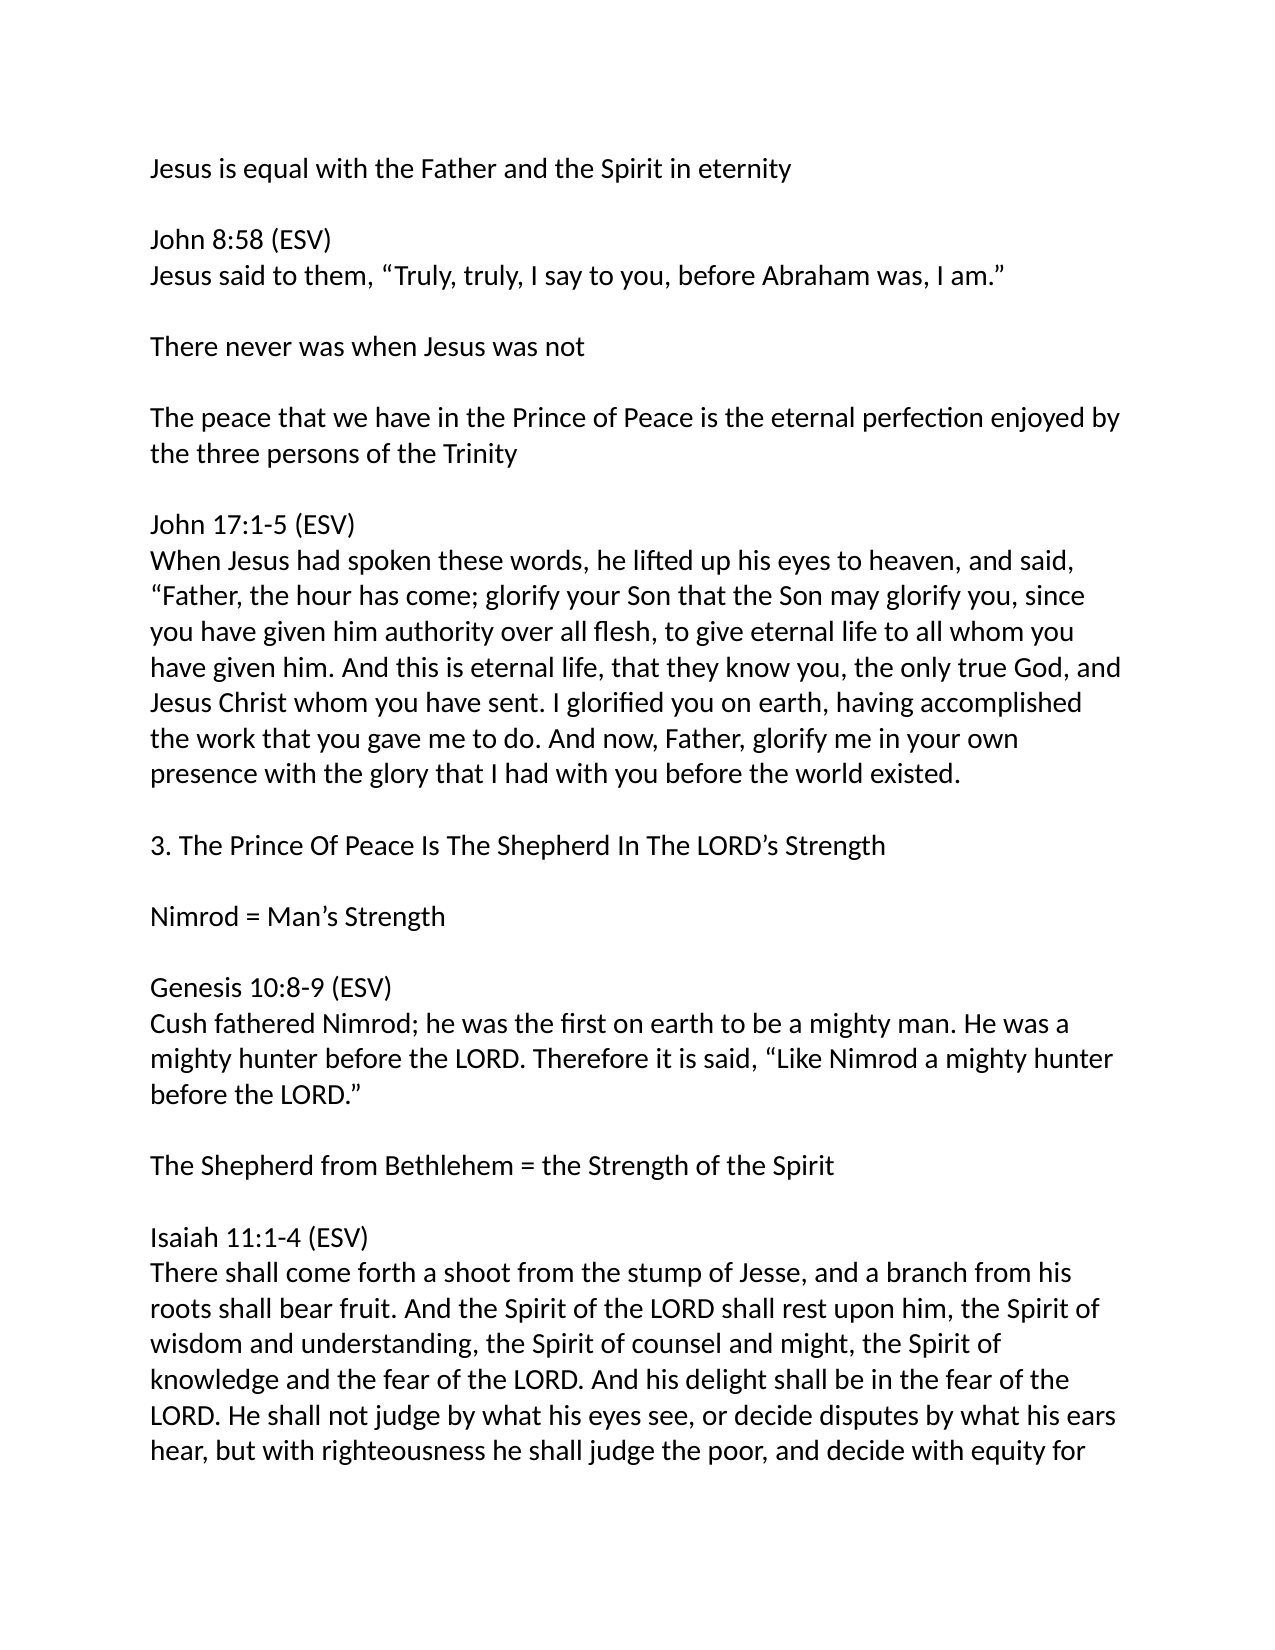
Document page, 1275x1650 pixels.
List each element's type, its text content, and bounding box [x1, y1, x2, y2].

text Genesis 10:8-9 (ESV) [150, 969, 1125, 1005]
text Jesus said to them, “Truly, truly, I say to you, before Abraham was, I am.” [150, 257, 1125, 292]
text The Shepherd from Bethlehem = the Strength of the Spirit [150, 1147, 1125, 1183]
text When Jesus had spoken these words, he lifted up his eyes to heaven, and said, “Father, the hour has come; glorify your Son that the Son may glorify you, since you have given him authority over all flesh, to give eternal life to all whom you have given him. And this is eternal life, that they know you, the only true God, and Jesus Christ whom you have sent. I glorified you on earth, having accomplished the work that you gave me to do. And now, Father, glorify me in your own presence with the glory that I had with you before the world existed. [150, 542, 1125, 791]
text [150, 1254, 1125, 1468]
text The peace that we have in the Prince of Peace is the eternal perfection enjoyed by the three persons of the Trinity [150, 399, 1125, 471]
text 3. The Prince Of Peace Is The Shepherd In The LORD’s Strength [150, 827, 1125, 862]
text Nimrod = Man’s Strength [150, 898, 1125, 934]
text John 8:58 (ESV) [150, 221, 1125, 257]
text Jesus is equal with the Father and the Spirit in eternity [150, 150, 1125, 186]
text Isaiah 11:1-4 (ESV) [150, 1219, 1125, 1254]
text There never was when Jesus was not [150, 328, 1125, 364]
text John 17:1-5 (ESV) [150, 506, 1125, 542]
text Cush fathered Nimrod; he was the first on earth to be a mighty man. He was a mighty hunter before the LORD. Therefore it is said, “Like Nimrod a mighty hunter before the LORD.” [150, 1005, 1125, 1112]
